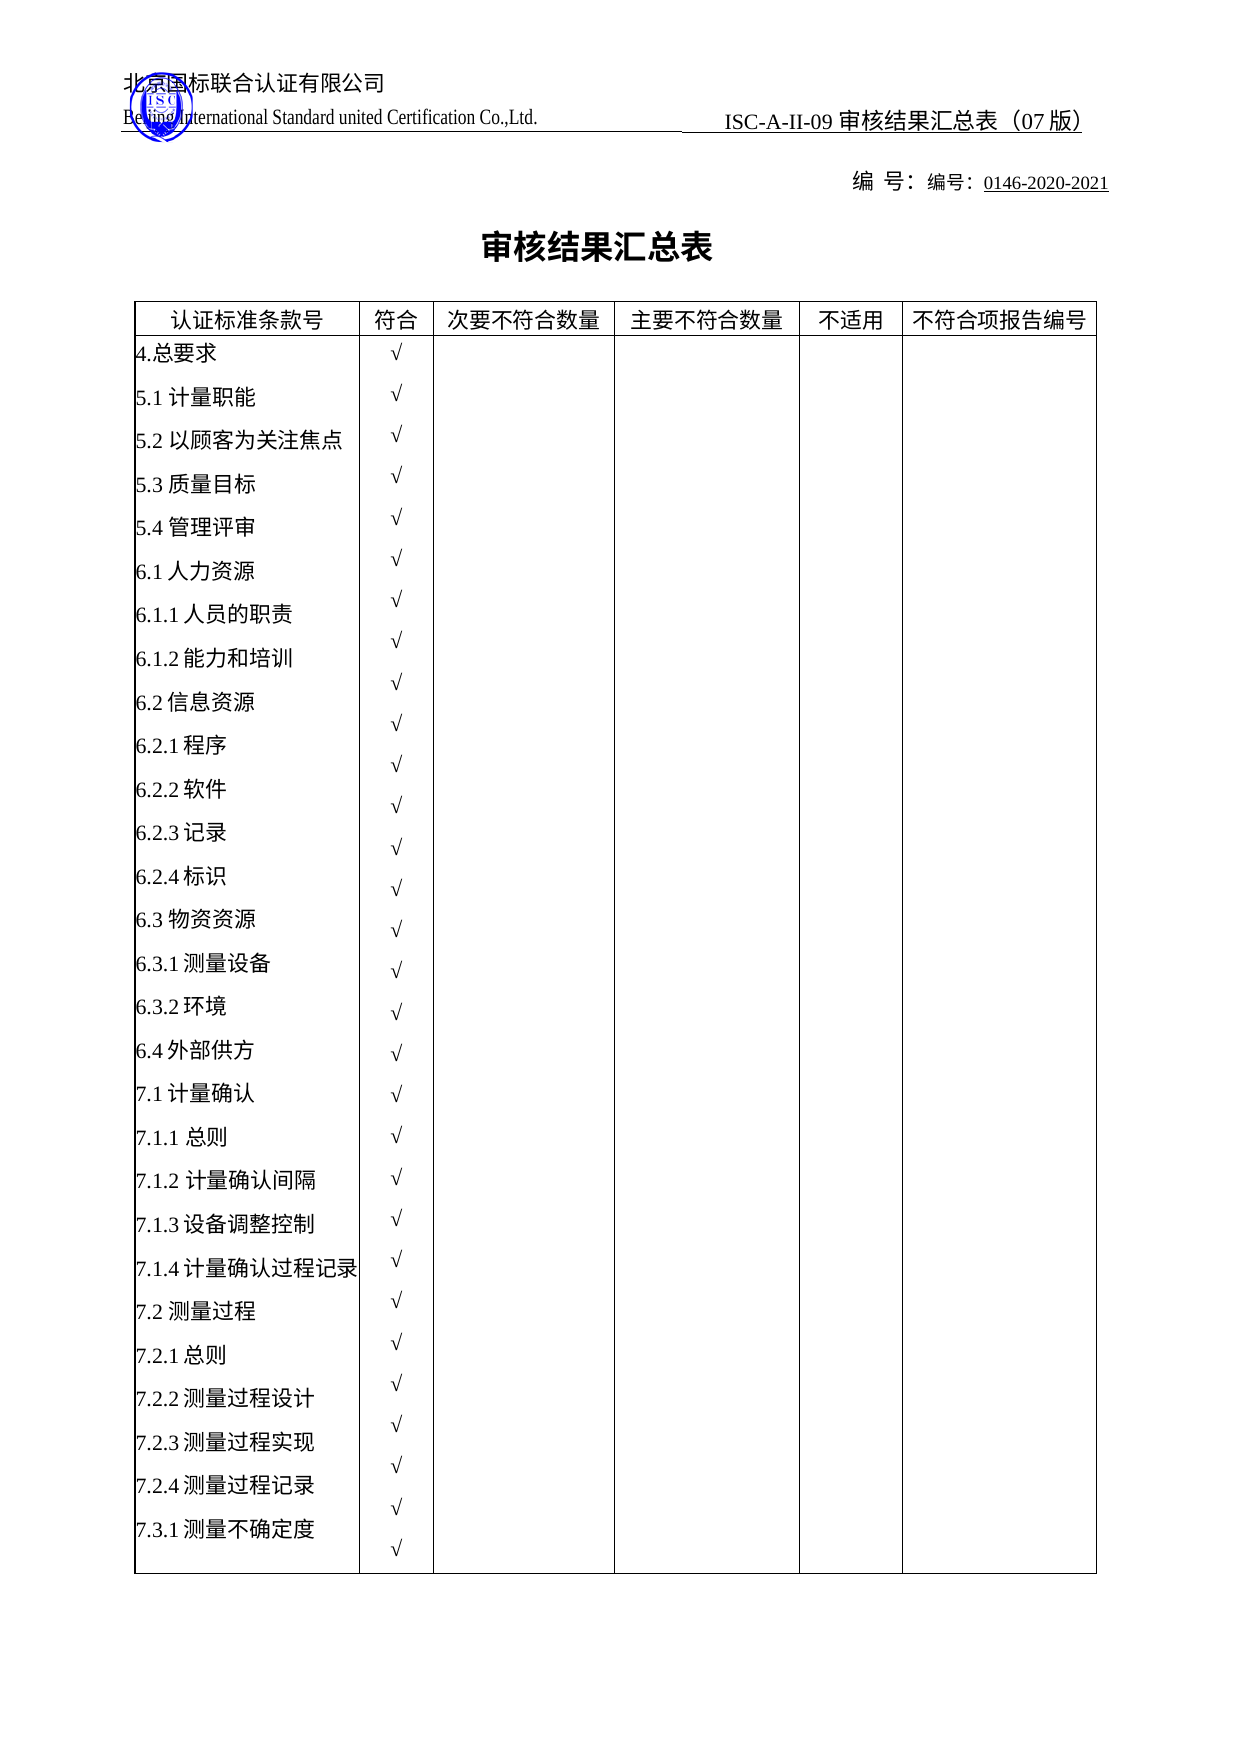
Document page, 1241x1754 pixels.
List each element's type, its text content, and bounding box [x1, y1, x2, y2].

table_header 次要不符合数量 [434, 302, 614, 335]
table_header 不适用 [800, 302, 902, 335]
table_cell √ √ √ √ √ √ √ √ √ √ √ √ √ √ √ √ √ √ √ √ √ √ √ √ √ √ √ √ √ √ √ √ √ √ √ √ √ √ √ [360, 336, 433, 1573]
table_cell [434, 336, 614, 1573]
text 审核结果汇总表 [123, 212, 1071, 277]
table_header 主要不符合数量 [615, 302, 799, 335]
table_cell [615, 336, 799, 1573]
table_header 符合 [360, 302, 433, 335]
table_cell [903, 336, 1096, 1573]
table_cell [800, 336, 902, 1573]
picture [129, 72, 192, 141]
table_header 认证标准条款号 [136, 302, 359, 335]
table_header 不符合项报告编号 [903, 302, 1096, 335]
text 编 号：编号：0146-2020-2021 [123, 164, 1108, 196]
